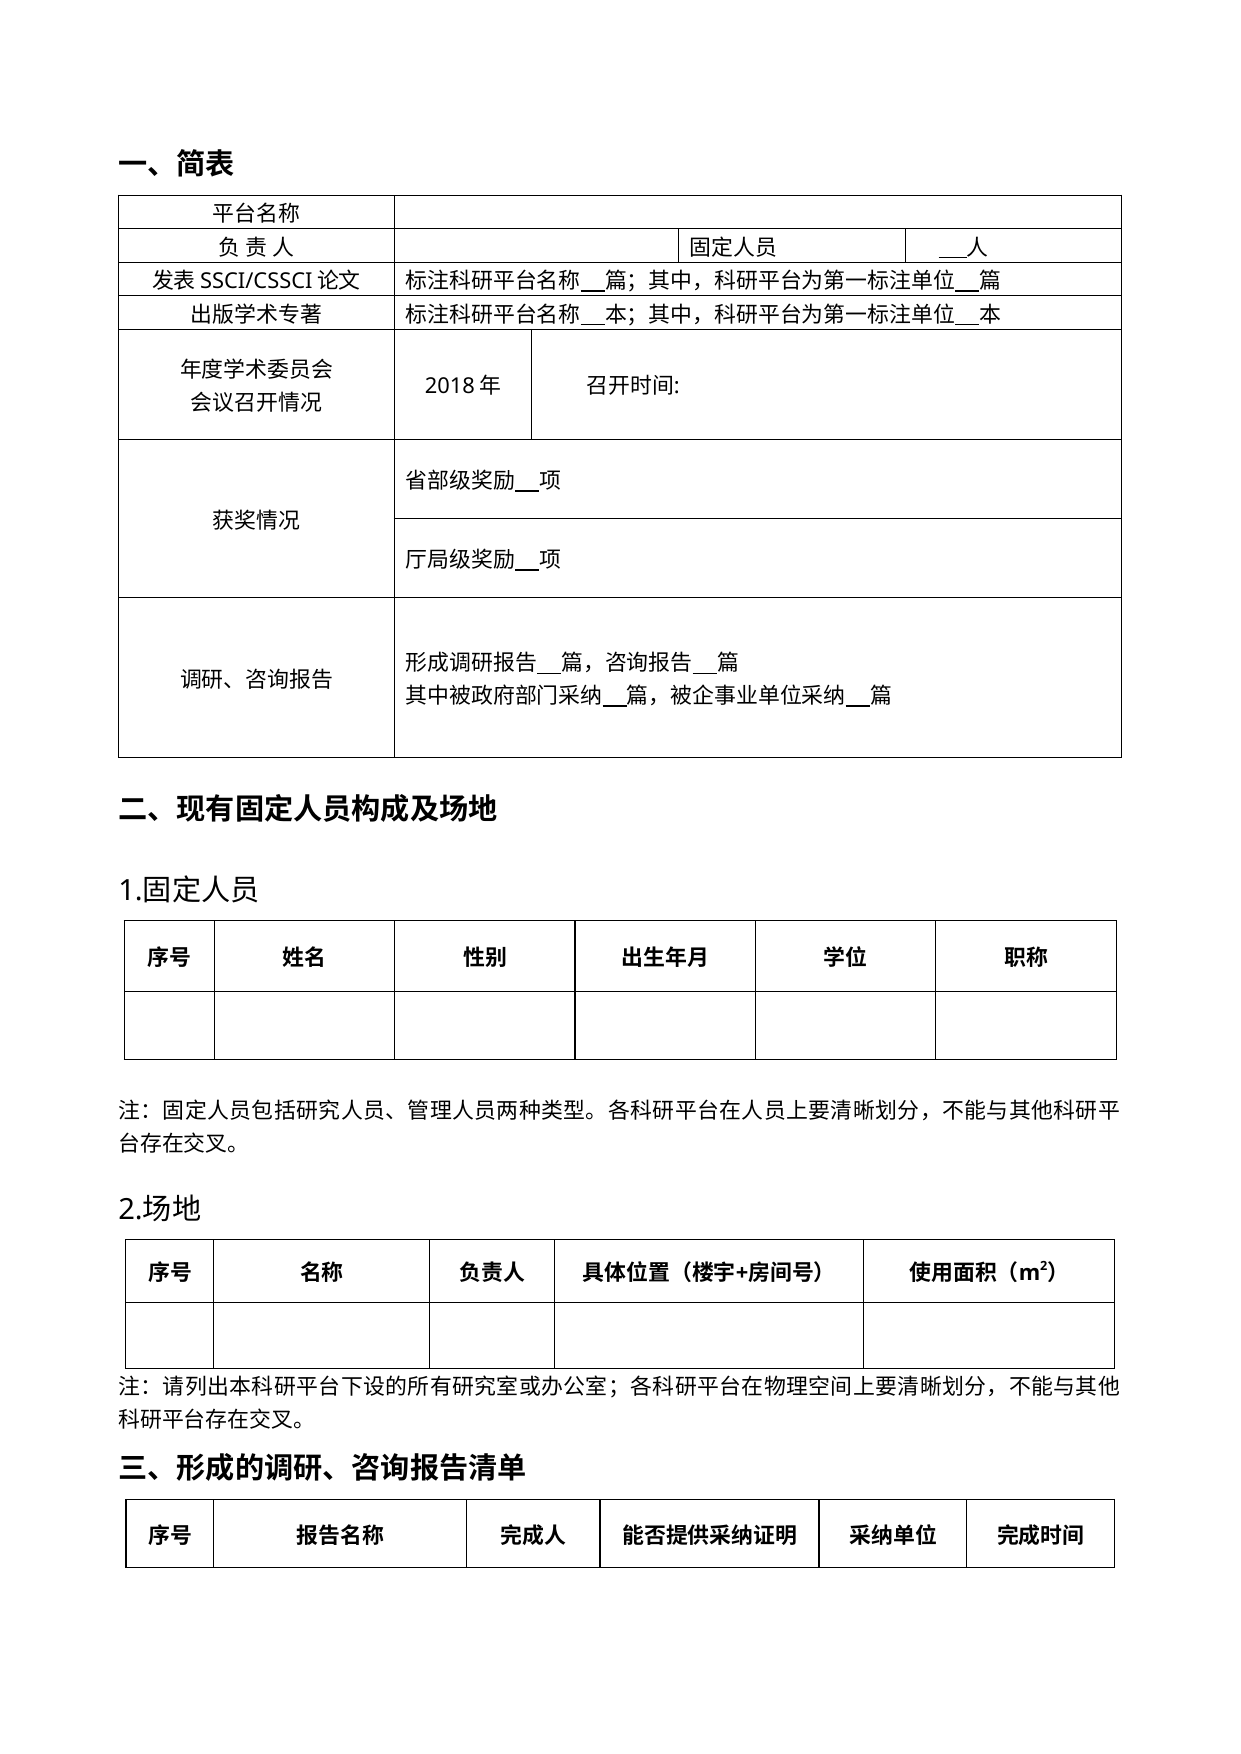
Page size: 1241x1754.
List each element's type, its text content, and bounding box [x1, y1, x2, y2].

table_cell 获奖情况 [119, 440, 394, 597]
table_cell 标注科研平台名称 本；其中，科研平台为第一标注单位 本 [395, 296, 1121, 329]
table_cell 负 责 人 [119, 229, 394, 262]
table_cell 人 [906, 229, 1121, 262]
table_cell 省部级奖励 项 [395, 440, 1121, 518]
text 注：请列出本科研平台下设的所有研究室或办公室；各科研平台在物理空间上要清晰划分，不能与其他科研平台存在交叉。 [118, 1369, 1122, 1434]
table_cell [555, 1303, 863, 1368]
text 三、形成的调研、咨询报告清单 [118, 1434, 1122, 1499]
table_header 序号 [126, 1240, 213, 1302]
table_header 负责人 [430, 1240, 554, 1302]
table_cell [214, 1303, 429, 1368]
text 二、现有固定人员构成及场地 [118, 774, 1122, 839]
table_header 采纳单位 [820, 1500, 966, 1567]
text 注：固定人员包括研究人员、管理人员两种类型。各科研平台在人员上要清晰划分，不能与其他科研平台存在交叉。 [118, 1093, 1122, 1158]
table_header 序号 [127, 1500, 213, 1567]
text 2.场地 [118, 1174, 1122, 1239]
table_cell 厅局级奖励 项 [395, 519, 1121, 597]
table_header 序号 [125, 921, 214, 991]
table_cell [126, 1303, 213, 1368]
text 一、简表 [118, 129, 1122, 194]
table_cell 发表SSCI/CSSCI论文 [119, 263, 394, 295]
table_cell [395, 229, 678, 262]
table_cell 年度学术委员会 会议召开情况 [119, 330, 394, 439]
table_header 性别 [395, 921, 574, 991]
table_cell 形成调研报告 篇，咨询报告 篇 其中被政府部门采纳 篇，被企事业单位采纳 篇 [395, 598, 1121, 757]
table_header 出生年月 [576, 921, 755, 991]
table_cell [430, 1303, 554, 1368]
table_header [395, 196, 1121, 228]
table_header 平台名称 [119, 196, 394, 228]
table_cell [395, 992, 574, 1059]
text 1.固定人员 [118, 855, 1122, 920]
table_header 完成时间 [967, 1500, 1114, 1567]
table_cell 召开时间: [532, 330, 1121, 439]
table_cell [576, 992, 755, 1059]
table_header 报告名称 [214, 1500, 466, 1567]
table_cell [936, 992, 1116, 1059]
table_cell [215, 992, 394, 1059]
table_header 完成人 [467, 1500, 599, 1567]
table_cell 调研、咨询报告 [119, 598, 394, 757]
table_header 学位 [756, 921, 935, 991]
table_cell 标注科研平台名称 篇；其中，科研平台为第一标注单位 篇 [395, 263, 1121, 295]
table_header 姓名 [215, 921, 394, 991]
table_cell 固定人员 [679, 229, 905, 262]
table_header 具体位置（楼宇+房间号） [555, 1240, 863, 1302]
table_header 使用面积（m2） [864, 1240, 1114, 1302]
table_cell [125, 992, 214, 1059]
table_cell [756, 992, 935, 1059]
table_header 职称 [936, 921, 1116, 991]
table_cell [864, 1303, 1114, 1368]
table_cell 2018年 [395, 330, 531, 439]
table_cell 出版学术专著 [119, 296, 394, 329]
table_header 名称 [214, 1240, 429, 1302]
table_header 能否提供采纳证明 [601, 1500, 818, 1567]
